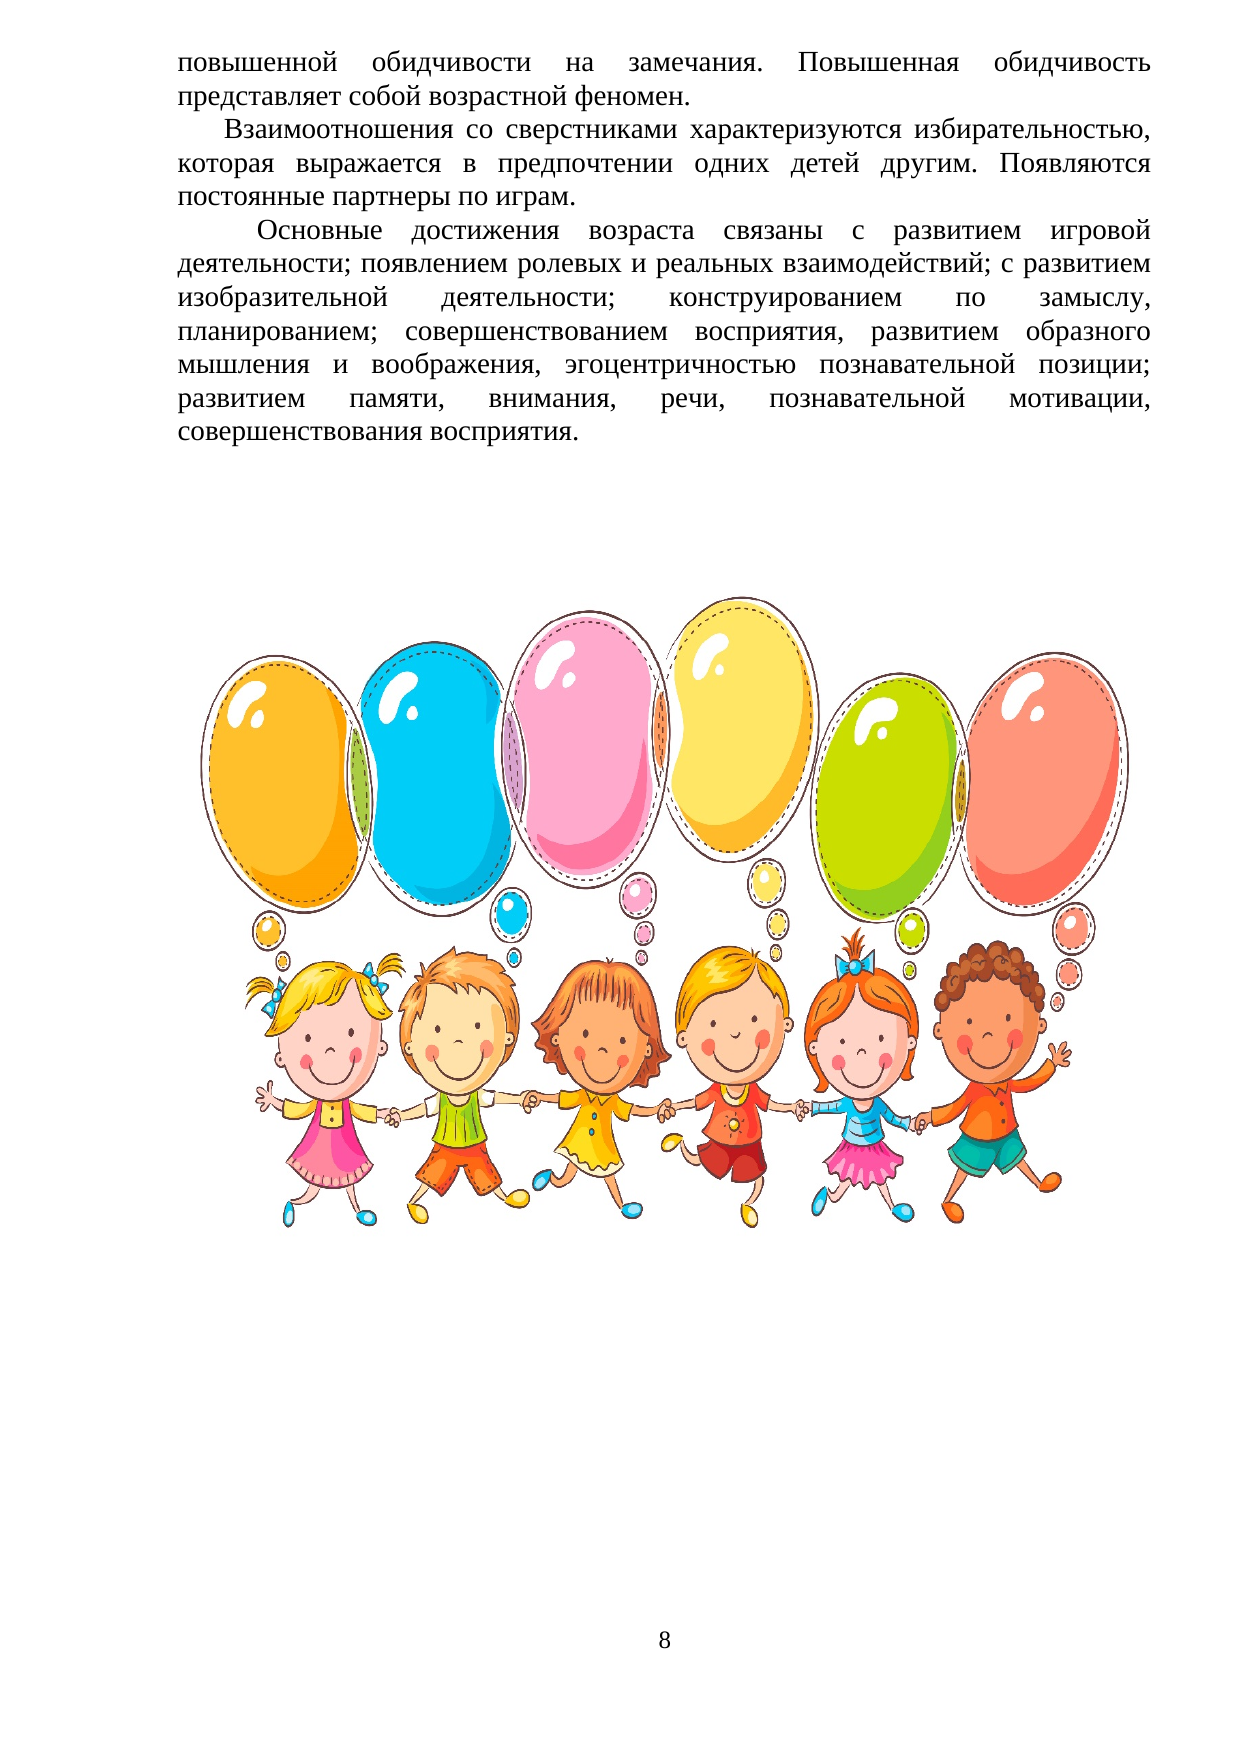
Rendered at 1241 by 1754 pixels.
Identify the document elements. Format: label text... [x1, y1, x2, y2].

picture [177, 581, 1152, 1244]
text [177, 44, 1152, 111]
text Взаимоотношения со сверстниками характеризуются избирательностью, которая выражается в предпочтении одних детей другим. Появляются постоянные партнеры по играм. [177, 111, 1152, 212]
text Основные достижения возраста связаны с развитием игровой деятельности; появлением ролевых и реальных взаимодействий; с развитием изобразительной деятельности; конструированием по замыслу, планированием; совершенствованием восприятия, развитием образного мышления и воображения, эгоцентричностью познавательной позиции; развитием памяти, внимания, речи, познавательной мотивации, совершенствования восприятия. [177, 212, 1152, 447]
